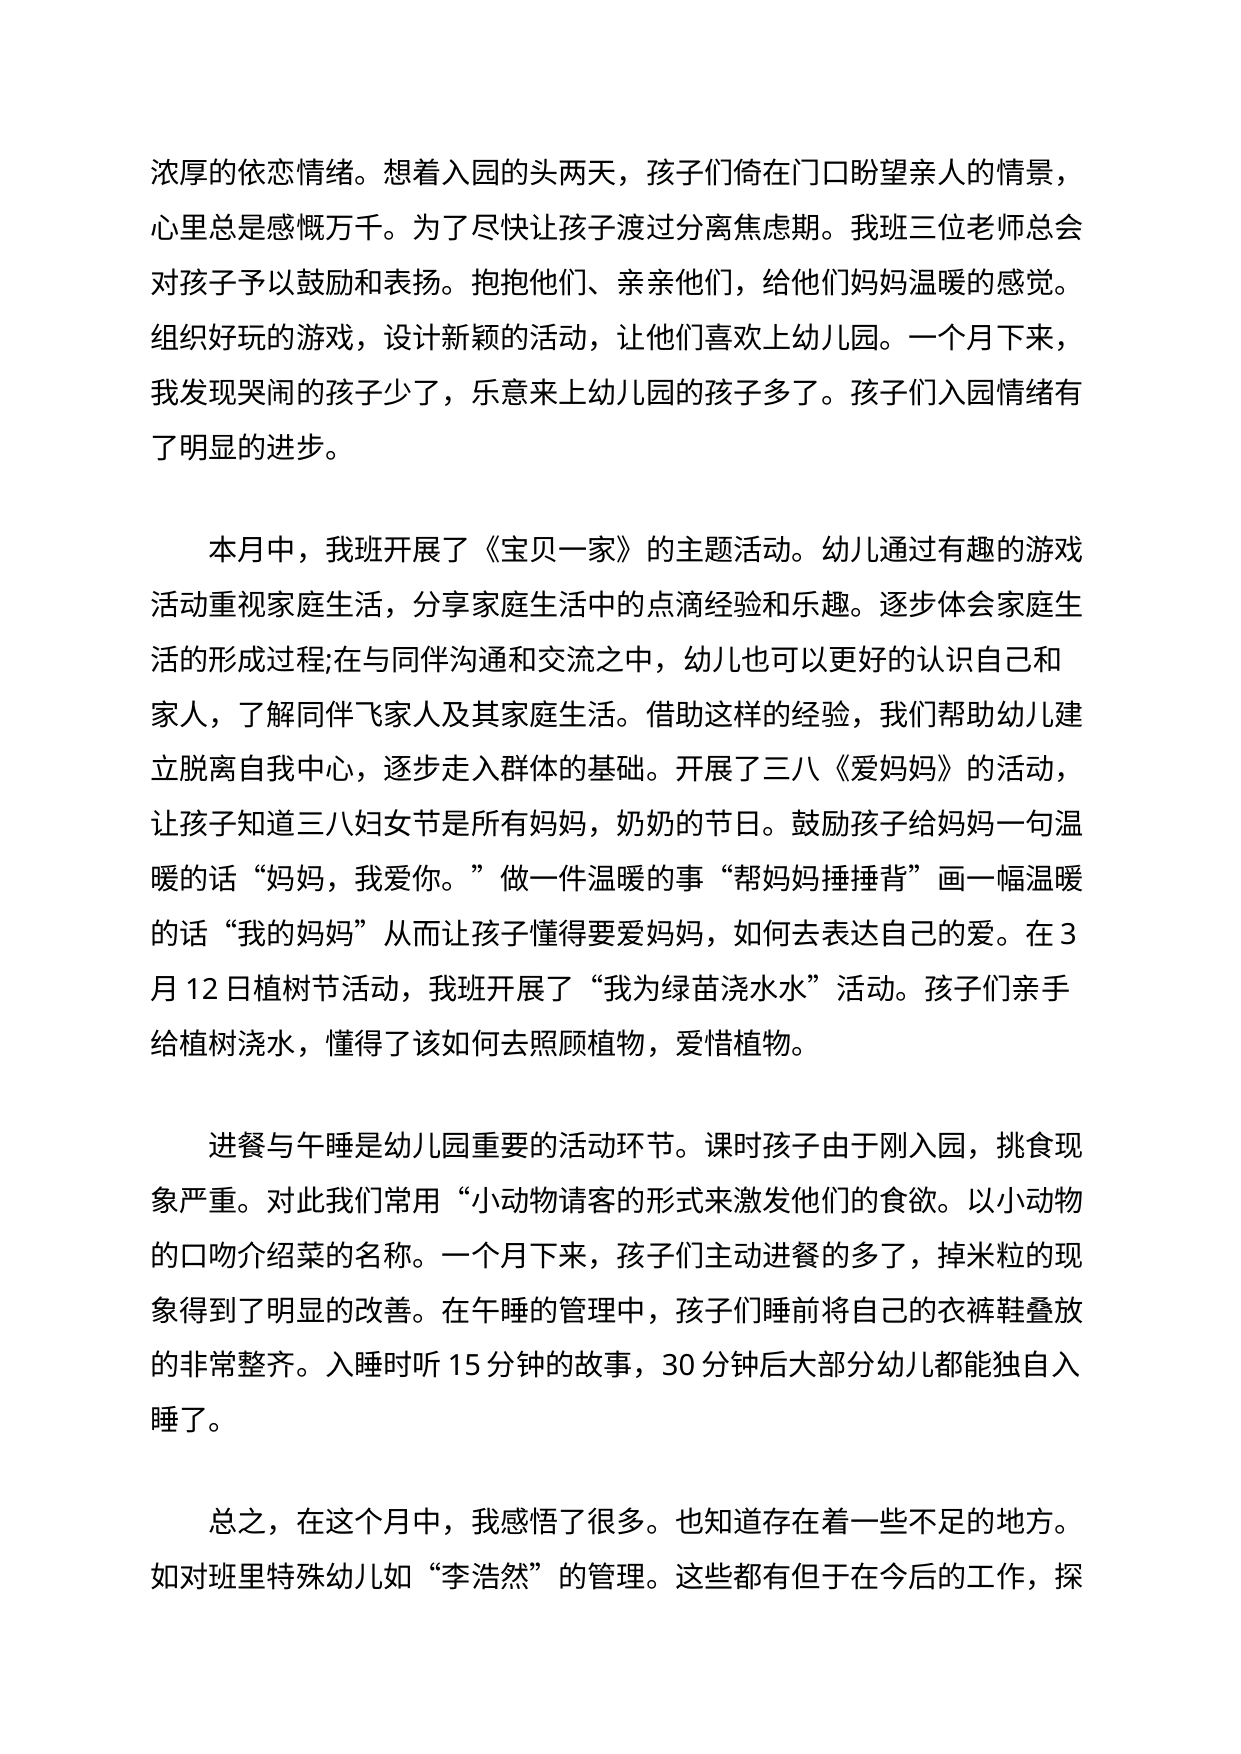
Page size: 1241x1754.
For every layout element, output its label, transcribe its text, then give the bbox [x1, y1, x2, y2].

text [150, 1499, 1090, 1596]
text 本月中，我班开展了《宝贝一家》的主题活动。幼儿通过有趣的游戏活动重视家庭生活，分享家庭生活中的点滴经验和乐趣。逐步体会家庭生活的形成过程;在与同伴沟通和交流之中，幼儿也可以更好的认识自己和家人，了解同伴飞家人及其家庭生活。借助这样的经验，我们帮助幼儿建立脱离自我中心，逐步走入群体的基础。开展了三八《爱妈妈》的活动，让孩子知道三八妇女节是所有妈妈，奶奶的节日。鼓励孩子给妈妈一句温暖的话“妈妈，我爱你。”做一件温暖的事“帮妈妈捶捶背”画一幅温暖的话“我的妈妈”从而让孩子懂得要爱妈妈，如何去表达自己的爱。在3月12日植树节活动，我班开展了“我为绿苗浇水水”活动。孩子们亲手给植树浇水，懂得了该如何去照顾植物，爱惜植物。 [150, 526, 1090, 1063]
text 进餐与午睡是幼儿园重要的活动环节。课时孩子由于刚入园，挑食现象严重。对此我们常用“小动物请客的形式来激发他们的食欲。以小动物的口吻介绍菜的名称。一个月下来，孩子们主动进餐的多了，掉米粒的现象得到了明显的改善。在午睡的管理中，孩子们睡前将自己的衣裤鞋叠放的非常整齐。入睡时听15分钟的故事，30分钟后大部分幼儿都能独自入睡了。 [150, 1122, 1090, 1439]
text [150, 150, 1090, 467]
